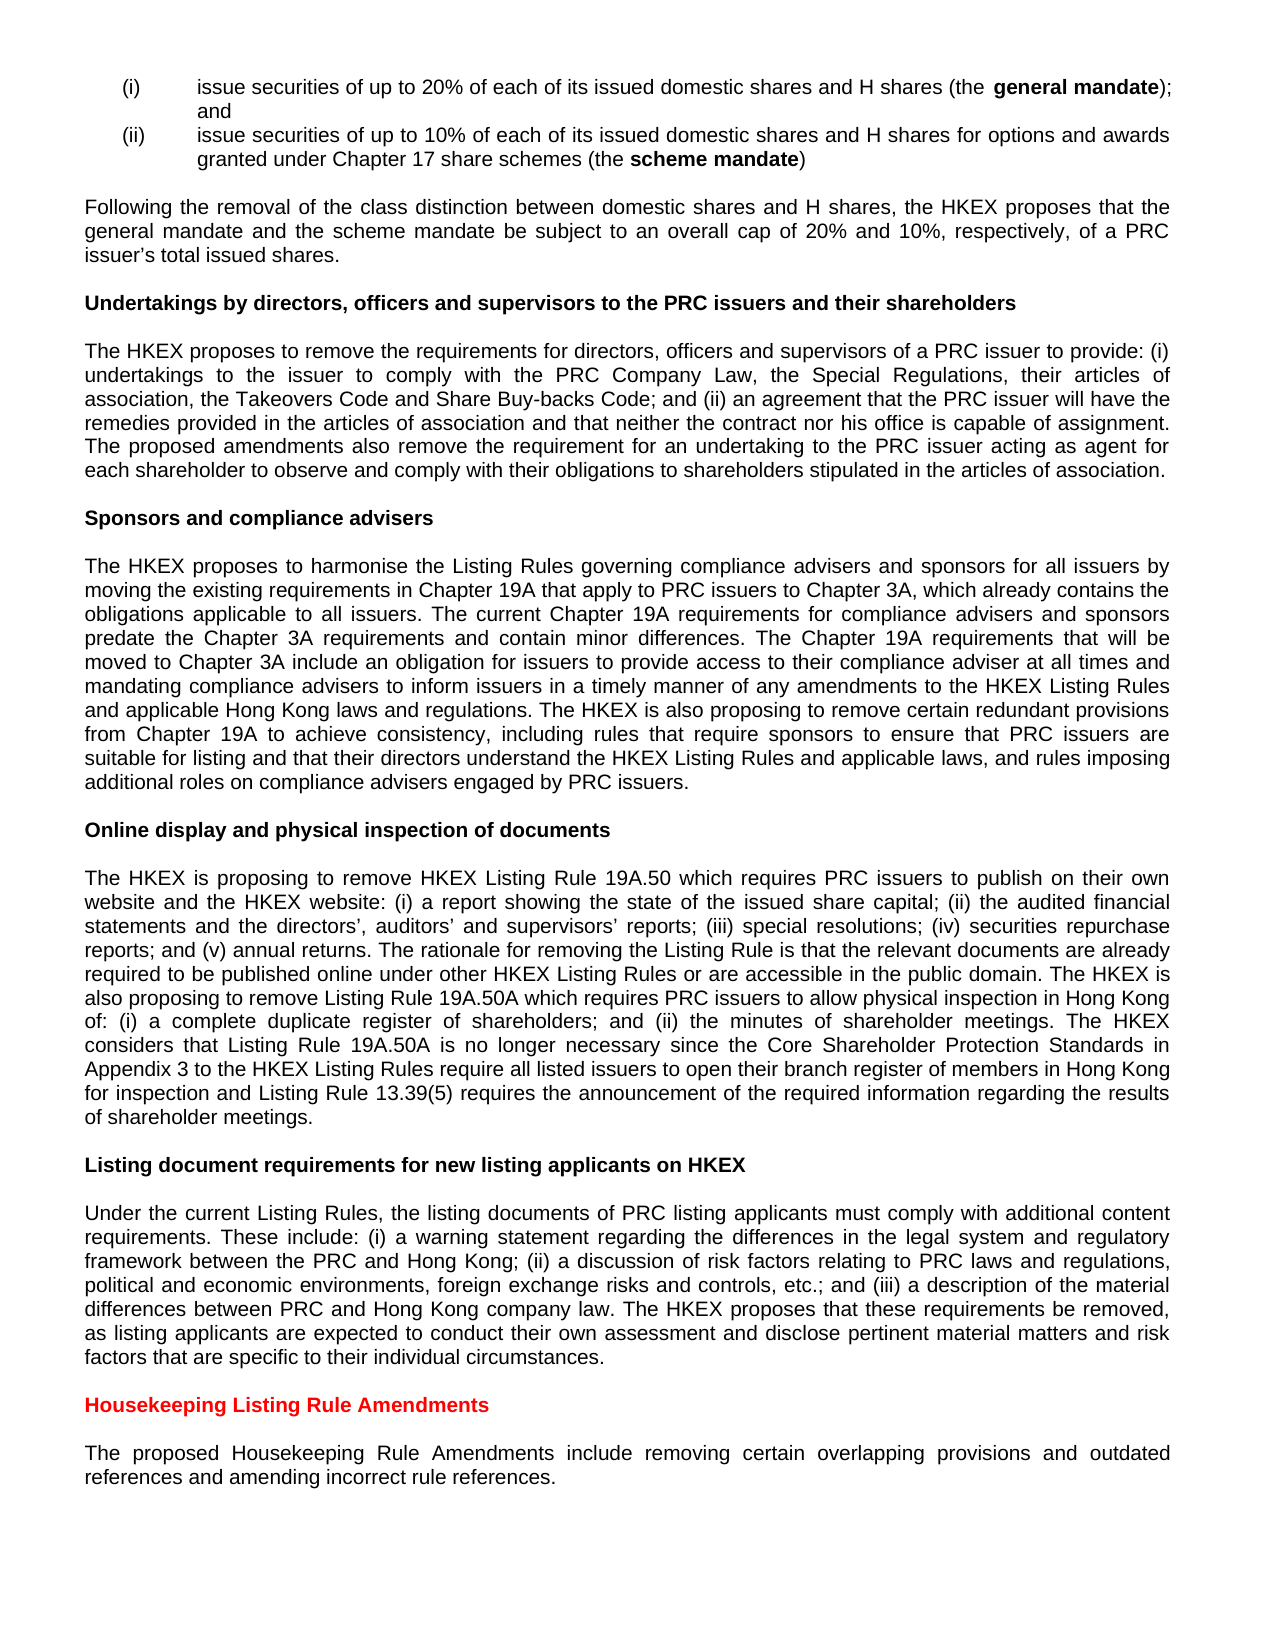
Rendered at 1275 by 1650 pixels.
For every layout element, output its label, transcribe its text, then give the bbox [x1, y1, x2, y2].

list issue securities of up to 10% of each of its issued domestic shares and H shares for options and awards granted under Chapter 17 share schemes (the scheme mandate) [122, 123, 1172, 171]
text Housekeeping Listing Rule Amendments [84, 1393, 1172, 1417]
list issue securities of up to 20% of each of its issued domestic shares and H shares (the general mandate); and [122, 75, 1172, 123]
text The HKEX proposes to harmonise the Listing Rules governing compliance advisers and sponsors for all issuers by moving the existing requirements in Chapter 19A that apply to PRC issuers to Chapter 3A, which already contains the obligations applicable to all issuers. The current Chapter 19A requirements for compliance advisers and sponsors predate the Chapter 3A requirements and contain minor differences. The Chapter 19A requirements that will be moved to Chapter 3A include an obligation for issuers to provide access to their compliance adviser at all times and mandating compliance advisers to inform issuers in a timely manner of any amendments to the HKEX Listing Rules and applicable Hong Kong laws and regulations. The HKEX is also proposing to remove certain redundant provisions from Chapter 19A to achieve consistency, including rules that require sponsors to ensure that PRC issuers are suitable for listing and that their directors understand the HKEX Listing Rules and applicable laws, and rules imposing additional roles on compliance advisers engaged by PRC issuers. [84, 554, 1172, 794]
text Undertakings by directors, officers and supervisors to the PRC issuers and their shareholders [84, 291, 1172, 314]
text Under the current Listing Rules, the listing documents of PRC listing applicants must comply with additional content requirements. These include: (i) a warning statement regarding the differences in the legal system and regulatory framework between the PRC and Hong Kong; (ii) a discussion of risk factors relating to PRC laws and regulations, political and economic environments, foreign exchange risks and controls, etc.; and (iii) a description of the material differences between PRC and Hong Kong company law. The HKEX proposes that these requirements be removed, as listing applicants are expected to conduct their own assessment and disclose pertinent material matters and risk factors that are specific to their individual circumstances. [84, 1201, 1172, 1369]
text Following the removal of the class distinction between domestic shares and H shares, the HKEX proposes that the general mandate and the scheme mandate be subject to an overall cap of 20% and 10%, respectively, of a PRC issuer’s total issued shares. [84, 195, 1172, 267]
text Sponsors and compliance advisers [84, 506, 1172, 530]
text The proposed Housekeeping Rule Amendments include removing certain overlapping provisions and outdated references and amending incorrect rule references. [84, 1441, 1172, 1488]
text The HKEX is proposing to remove HKEX Listing Rule 19A.50 which requires PRC issuers to publish on their own website and the HKEX website: (i) a report showing the state of the issued share capital; (ii) the audited financial statements and the directors’, auditors’ and supervisors’ reports; (iii) special resolutions; (iv) securities repurchase reports; and (v) annual returns. The rationale for removing the Listing Rule is that the relevant documents are already required to be published online under other HKEX Listing Rules or are accessible in the public domain. The HKEX is also proposing to remove Listing Rule 19A.50A which requires PRC issuers to allow physical inspection in Hong Kong of: (i) a complete duplicate register of shareholders; and (ii) the minutes of shareholder meetings. The HKEX considers that Listing Rule 19A.50A is no longer necessary since the Core Shareholder Protection Standards in Appendix 3 to the HKEX Listing Rules require all listed issuers to open their branch register of members in Hong Kong for inspection and Listing Rule 13.39(5) requires the announcement of the required information regarding the results of shareholder meetings. [84, 866, 1172, 1129]
text The HKEX proposes to remove the requirements for directors, officers and supervisors of a PRC issuer to provide: (i) undertakings to the issuer to comply with the PRC Company Law, the Special Regulations, their articles of association, the Takeovers Code and Share Buy-backs Code; and (ii) an agreement that the PRC issuer will have the remedies provided in the articles of association and that neither the contract nor his office is capable of assignment. The proposed amendments also remove the requirement for an undertaking to the PRC issuer acting as agent for each shareholder to observe and comply with their obligations to shareholders stipulated in the articles of association. [84, 338, 1172, 482]
text Online display and physical inspection of documents [84, 818, 1172, 842]
text Listing document requirements for new listing applicants on HKEX [84, 1153, 1172, 1177]
